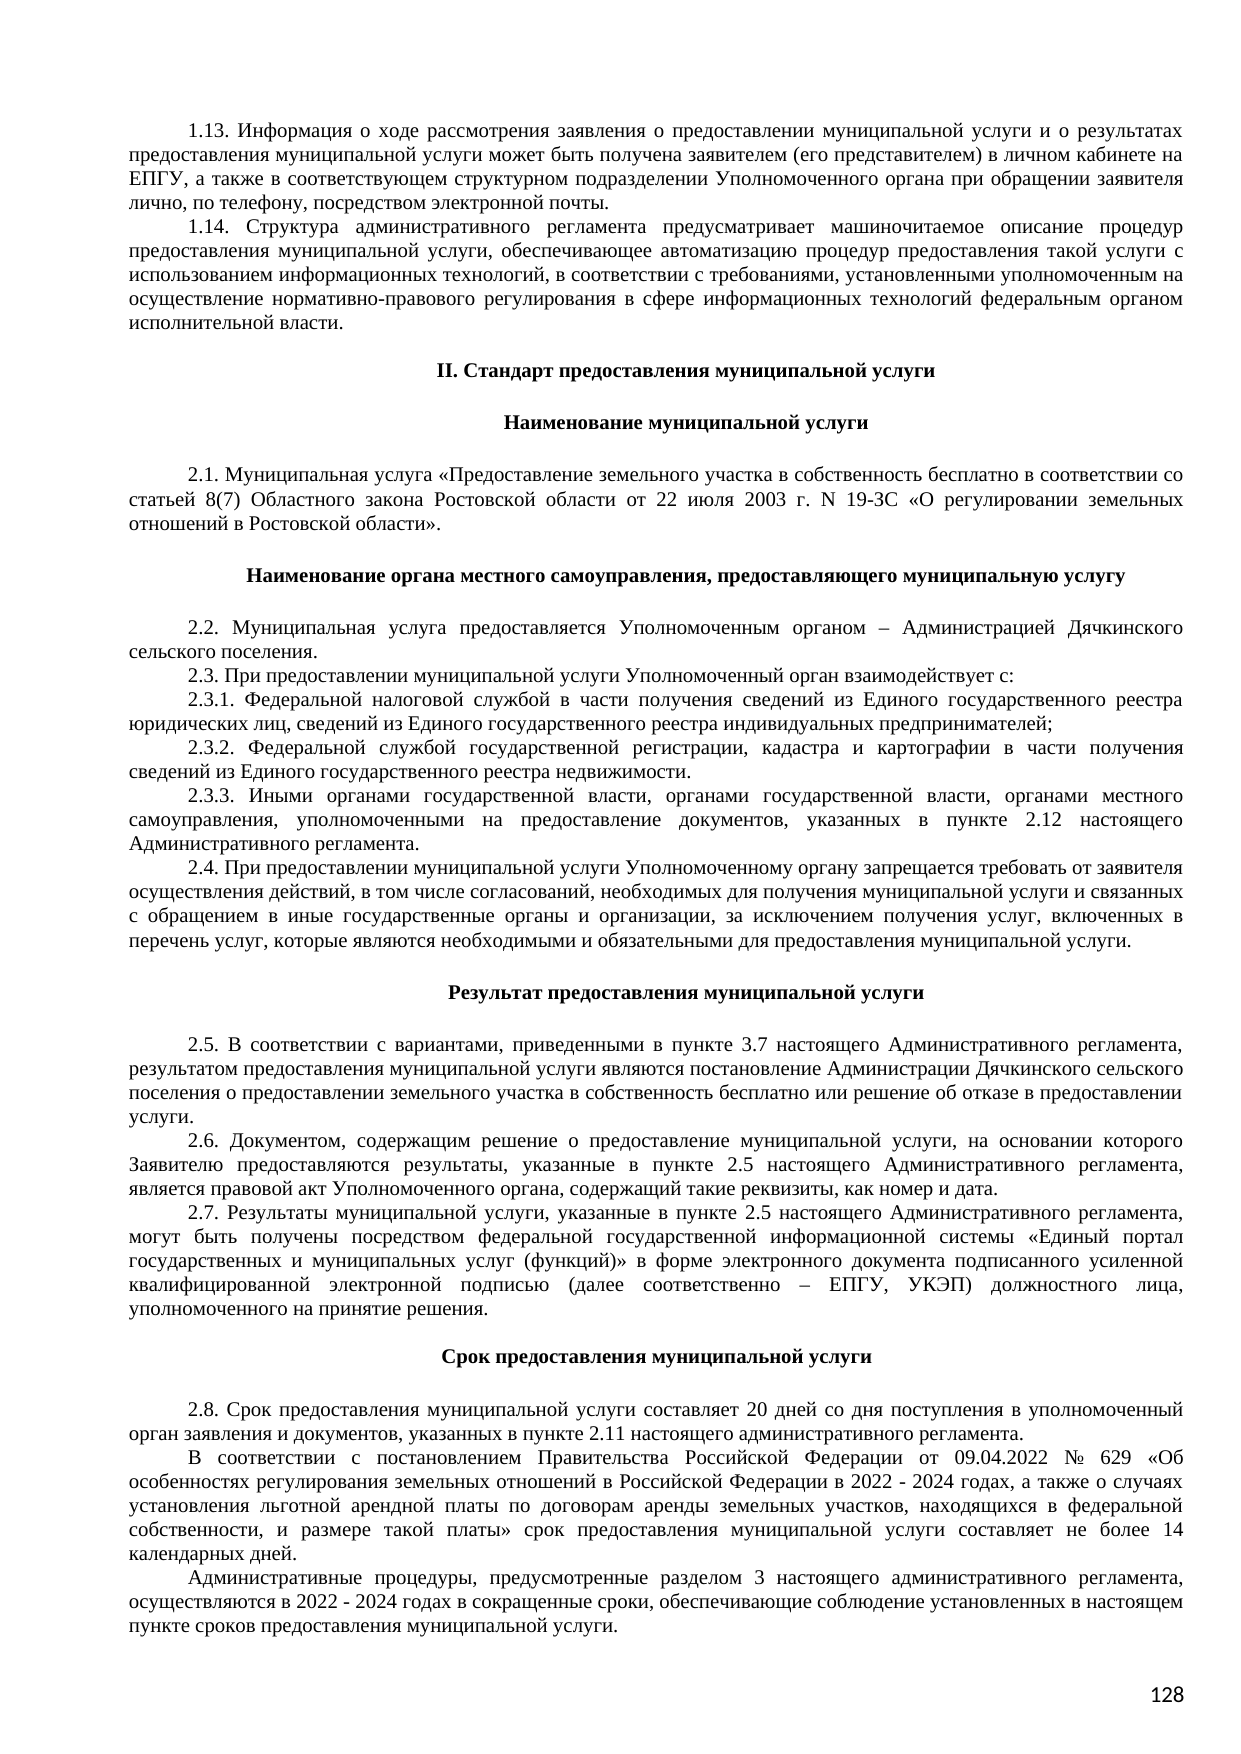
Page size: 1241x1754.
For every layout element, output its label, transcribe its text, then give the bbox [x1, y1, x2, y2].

text В соответствии с постановлением Правительства Российской Федерации от 09.04.2022 № 629 «Об особенностях регулирования земельных отношений в Российской Федерации в 2022 - 2024 годах, а также о случаях установления льготной арендной платы по договорам аренды земельных участков, находящихся в федеральной собственности, и размере такой платы» срок предоставления муниципальной услуги составляет не более 14 календарных дней. [129, 1445, 1184, 1565]
text Наименование муниципальной услуги [129, 410, 1184, 434]
text Административные процедуры, предусмотренные разделом 3 настоящего административного регламента, осуществляются в 2022 - 2024 годах в сокращенные сроки, обеспечивающие соблюдение установленных в настоящем пункте сроков предоставления муниципальной услуги. [129, 1565, 1184, 1637]
text Наименование органа местного самоуправления, предоставляющего муниципальную услугу [129, 563, 1184, 587]
text 2.6. Документом, содержащим решение о предоставление муниципальной услуги, на основании которого Заявителю предоставляются результаты, указанные в пункте 2.5 настоящего Административного регламента, является правовой акт Уполномоченного органа, содержащий такие реквизиты, как номер и дата. [129, 1128, 1184, 1200]
text 2.7. Результаты муниципальной услуги, указанные в пункте 2.5 настоящего Административного регламента, могут быть получены посредством федеральной государственной информационной системы «Единый портал государственных и муниципальных услуг (функций)» в форме электронного документа подписанного усиленной квалифицированной электронной подписью (далее соответственно – ЕПГУ, УКЭП) должностного лица, уполномоченного на принятие решения. [129, 1200, 1184, 1320]
text 2.5. В соответствии с вариантами, приведенными в пункте 3.7 настоящего Административного регламента, результатом предоставления муниципальной услуги являются постановление Администрации Дячкинского сельского поселения о предоставлении земельного участка в собственность бесплатно или решение об отказе в предоставлении услуги. [129, 1032, 1184, 1128]
text Результат предоставления муниципальной услуги [129, 979, 1184, 1004]
text II. Стандарт предоставления муниципальной услуги [129, 358, 1184, 382]
text 1.13. Информация о ходе рассмотрения заявления о предоставлении муниципальной услуги и о результатах предоставления муниципальной услуги может быть получена заявителем (его представителем) в личном кабинете на ЕПГУ, а также в соответствующем структурном подразделении Уполномоченного органа при обращении заявителя лично, по телефону, посредством электронной почты. [129, 118, 1184, 214]
text 2.1. Муниципальная услуга «Предоставление земельного участка в собственность бесплатно в соответствии со статьей 8(7) Областного закона Ростовской области от 22 июля 2003 г. N 19-ЗС «О регулировании земельных отношений в Ростовской области». [129, 462, 1184, 534]
text 2.8. Срок предоставления муниципальной услуги составляет 20 дней со дня поступления в уполномоченный орган заявления и документов, указанных в пункте 2.11 настоящего административного регламента. [129, 1397, 1184, 1445]
text 2.4. При предоставлении муниципальной услуги Уполномоченному органу запрещается требовать от заявителя осуществления действий, в том числе согласований, необходимых для получения муниципальной услуги и связанных с обращением в иные государственные органы и организации, за исключением получения услуг, включенных в перечень услуг, которые являются необходимыми и обязательными для предоставления муниципальной услуги. [129, 855, 1184, 952]
text 2.2. Муниципальная услуга предоставляется Уполномоченным органом – Администрацией Дячкинского сельского поселения. [129, 615, 1184, 663]
text 1.14. Структура административного регламента предусматривает машиночитаемое описание процедур предоставления муниципальной услуги, обеспечивающее автоматизацию процедур предоставления такой услуги с использованием информационных технологий, в соответствии с требованиями, установленными уполномоченным на осуществление нормативно-правового регулирования в сфере информационных технологий федеральным органом исполнительной власти. [129, 214, 1184, 334]
text 2.3.2. Федеральной службой государственной регистрации, кадастра и картографии в части получения сведений из Единого государственного реестра недвижимости. [129, 735, 1184, 783]
text 2.3. При предоставлении муниципальной услуги Уполномоченный орган взаимодействует с: [129, 663, 1184, 687]
text 2.3.3. Иными органами государственной власти, органами государственной власти, органами местного самоуправления, уполномоченными на предоставление документов, указанных в пункте 2.12 настоящего Административного регламента. [129, 783, 1184, 855]
text Срок предоставления муниципальной услуги [129, 1344, 1184, 1368]
text 2.3.1. Федеральной налоговой службой в части получения сведений из Единого государственного реестра юридических лиц, сведений из Единого государственного реестра индивидуальных предпринимателей; [129, 687, 1184, 735]
